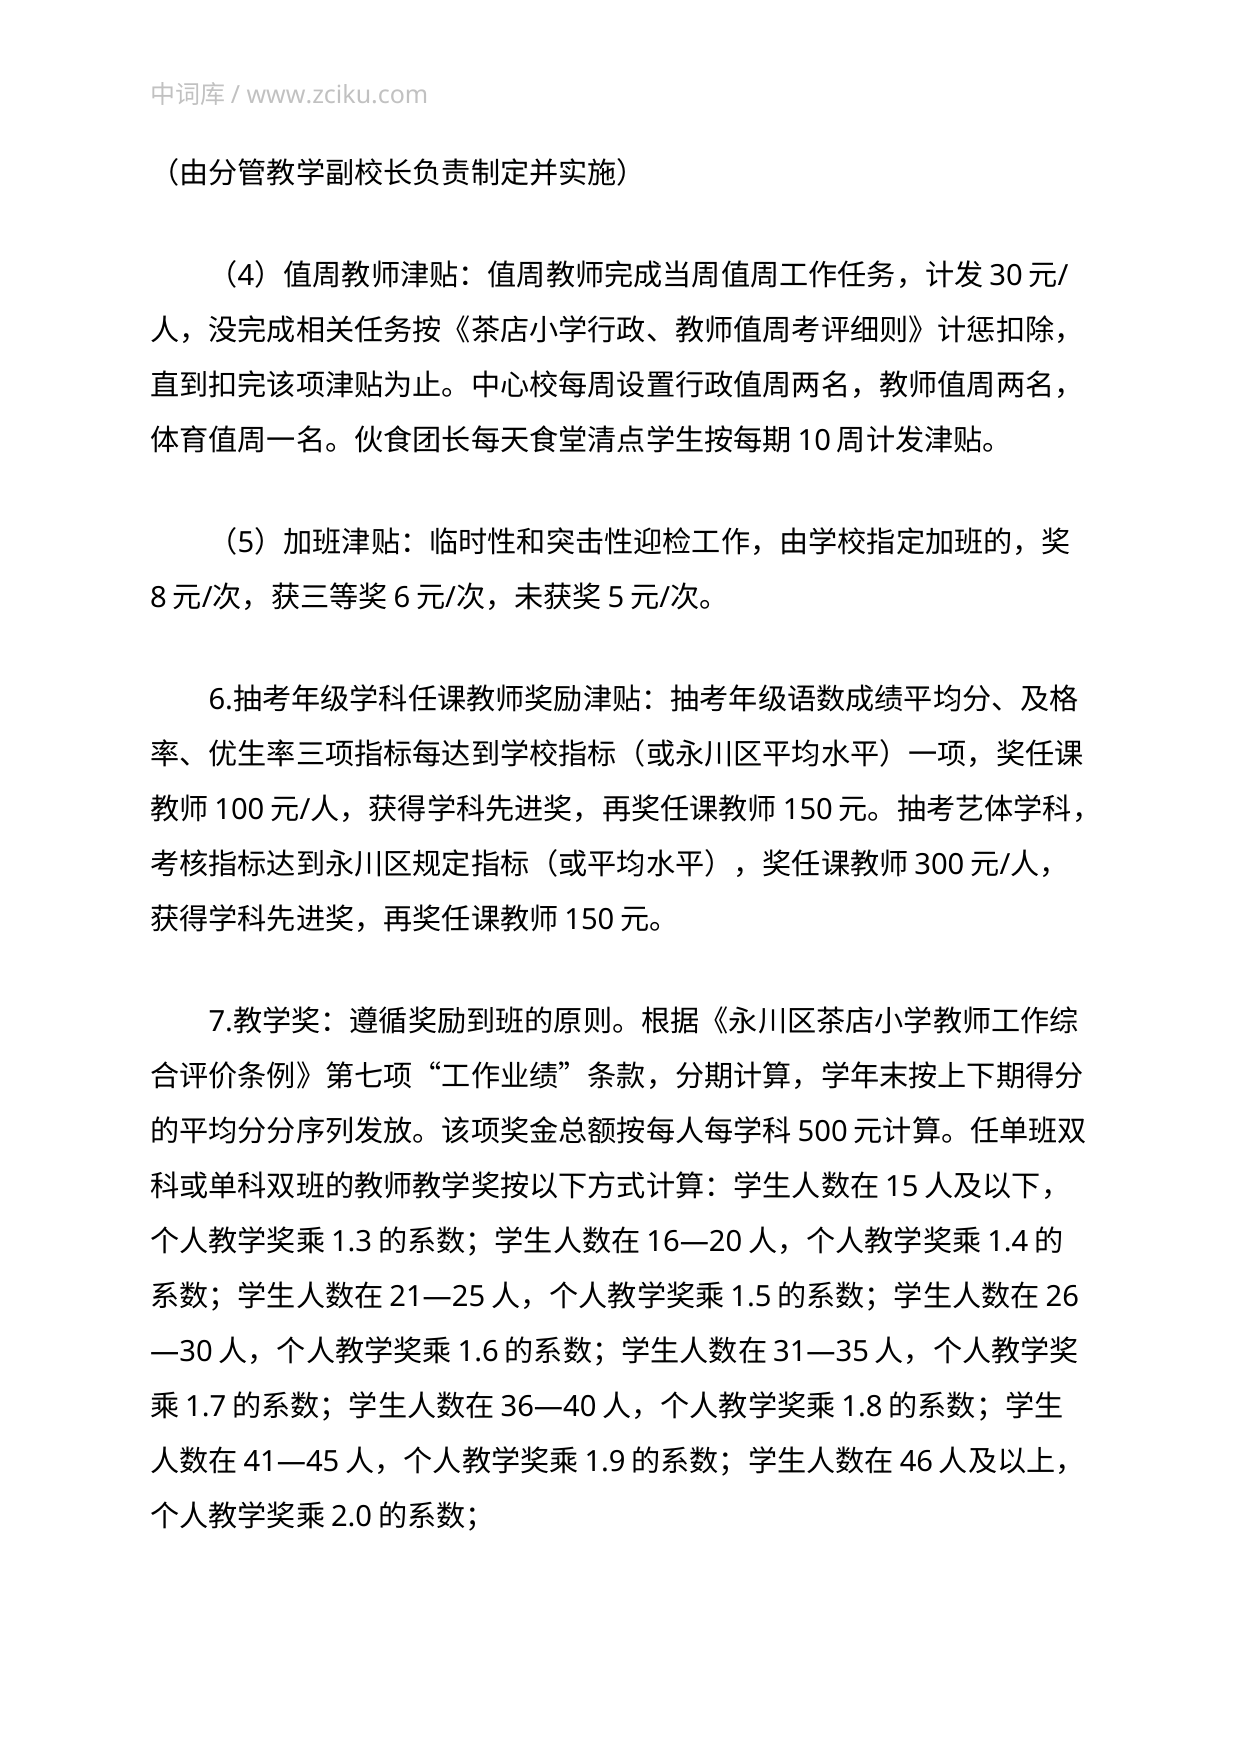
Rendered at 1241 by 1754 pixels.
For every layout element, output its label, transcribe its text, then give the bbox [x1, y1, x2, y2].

text 6.抽考年级学科任课教师奖励津贴：抽考年级语数成绩平均分、及格率、优生率三项指标每达到学校指标（或永川区平均水平）一项，奖任课教师100元/人，获得学科先进奖，再奖任课教师150元。抽考艺体学科，考核指标达到永川区规定指标（或平均水平），奖任课教师300元/人，获得学科先进奖，再奖任课教师150元。 [150, 676, 1090, 938]
text 7.教学奖：遵循奖励到班的原则。根据《永川区茶店小学教师工作综合评价条例》第七项“工作业绩”条款，分期计算，学年末按上下期得分的平均分分序列发放。该项奖金总额按每人每学科500元计算。任单班双科或单科双班的教师教学奖按以下方式计算：学生人数在15人及以下，个人教学奖乘1.3的系数；学生人数在16—20人，个人教学奖乘1.4的系数；学生人数在21—25人，个人教学奖乘1.5的系数；学生人数在26—30人，个人教学奖乘1.6的系数；学生人数在31—35人，个人教学奖乘1.7的系数；学生人数在36—40人，个人教学奖乘1.8的系数；学生人数在41—45人，个人教学奖乘1.9的系数；学生人数在46人及以上，个人教学奖乘2.0的系数； [150, 997, 1090, 1535]
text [150, 150, 1090, 192]
text （5）加班津贴：临时性和突击性迎检工作，由学校指定加班的，奖8元/次，获三等奖6元/次，未获奖5元/次。 [150, 518, 1090, 616]
text （4）值周教师津贴：值周教师完成当周值周工作任务，计发30元/人，没完成相关任务按《茶店小学行政、教师值周考评细则》计惩扣除，直到扣完该项津贴为止。中心校每周设置行政值周两名，教师值周两名，体育值周一名。伙食团长每天食堂清点学生按每期10周计发津贴。 [150, 252, 1090, 459]
